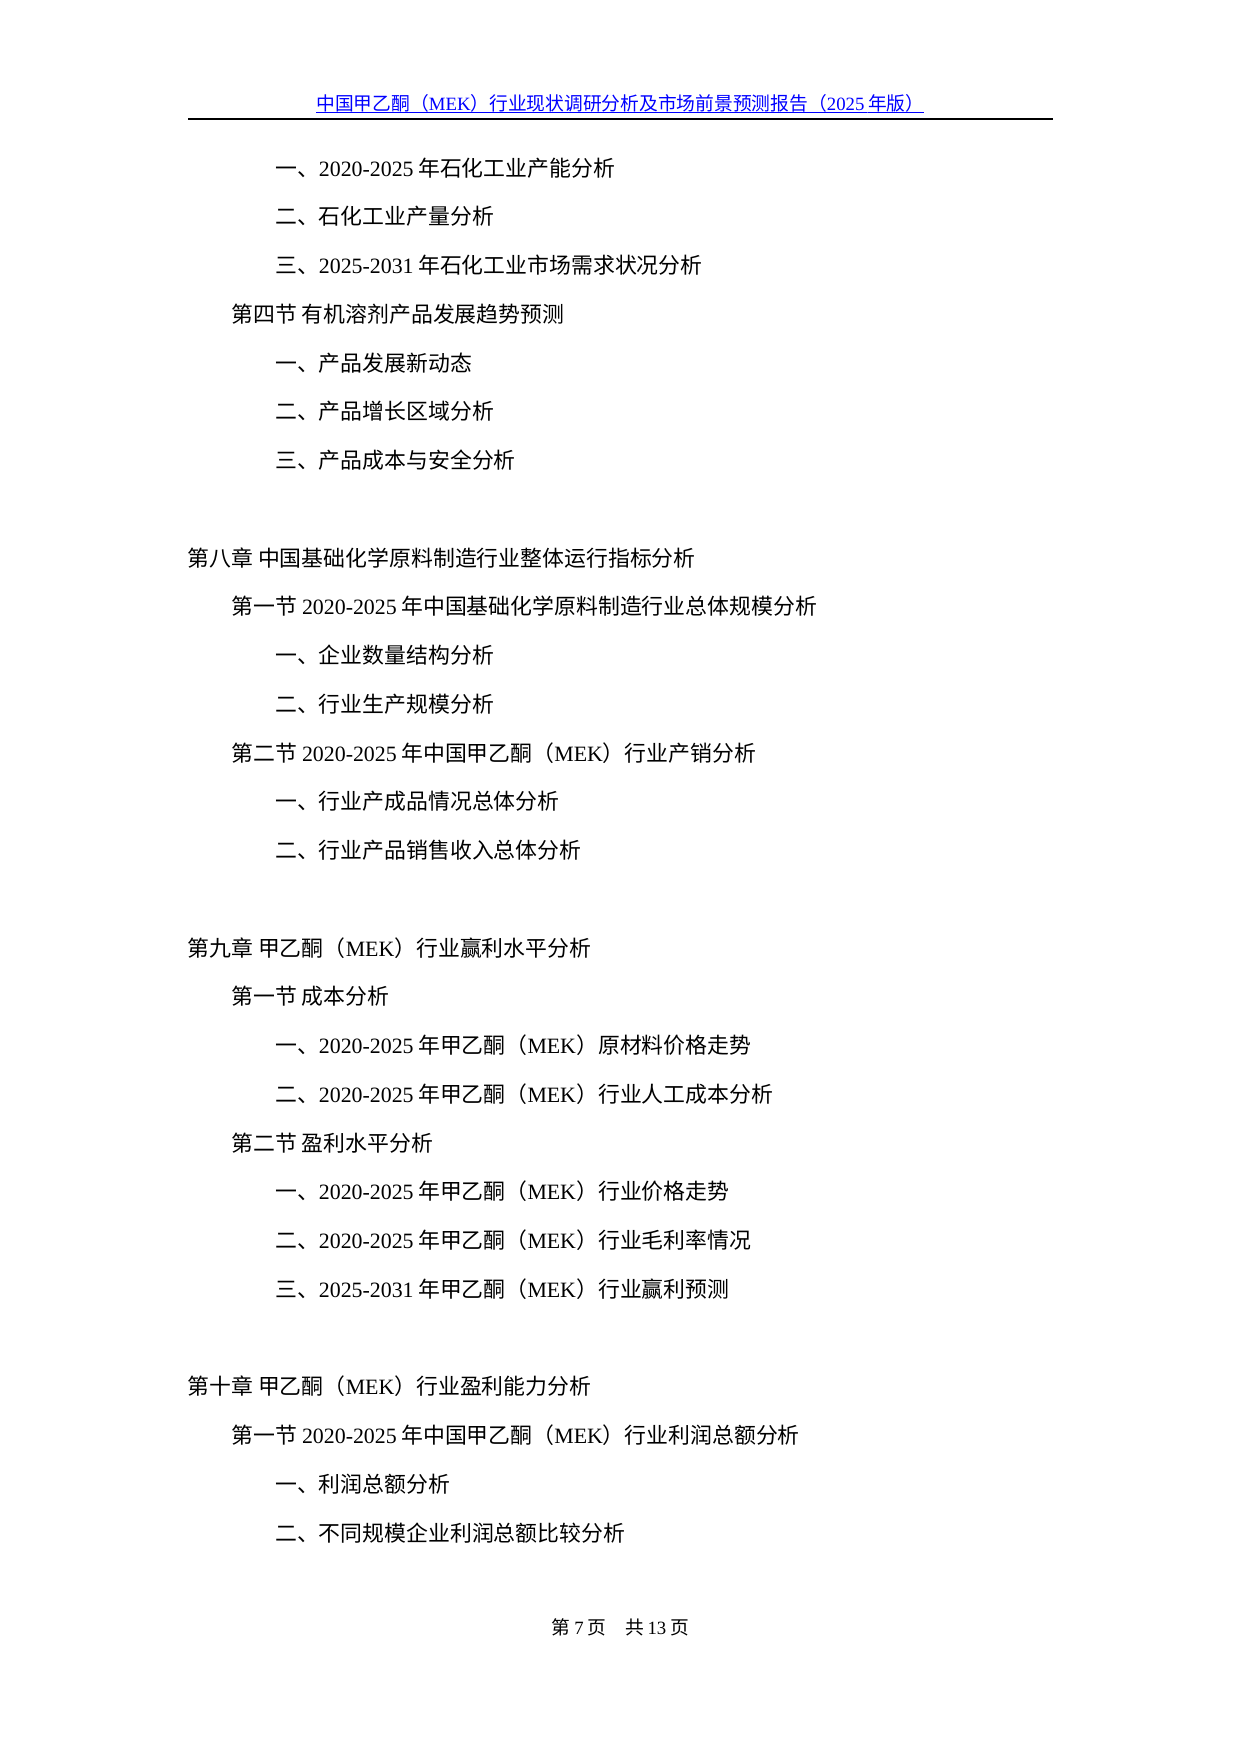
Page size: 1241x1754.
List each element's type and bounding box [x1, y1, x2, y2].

text [187, 150, 1053, 1548]
